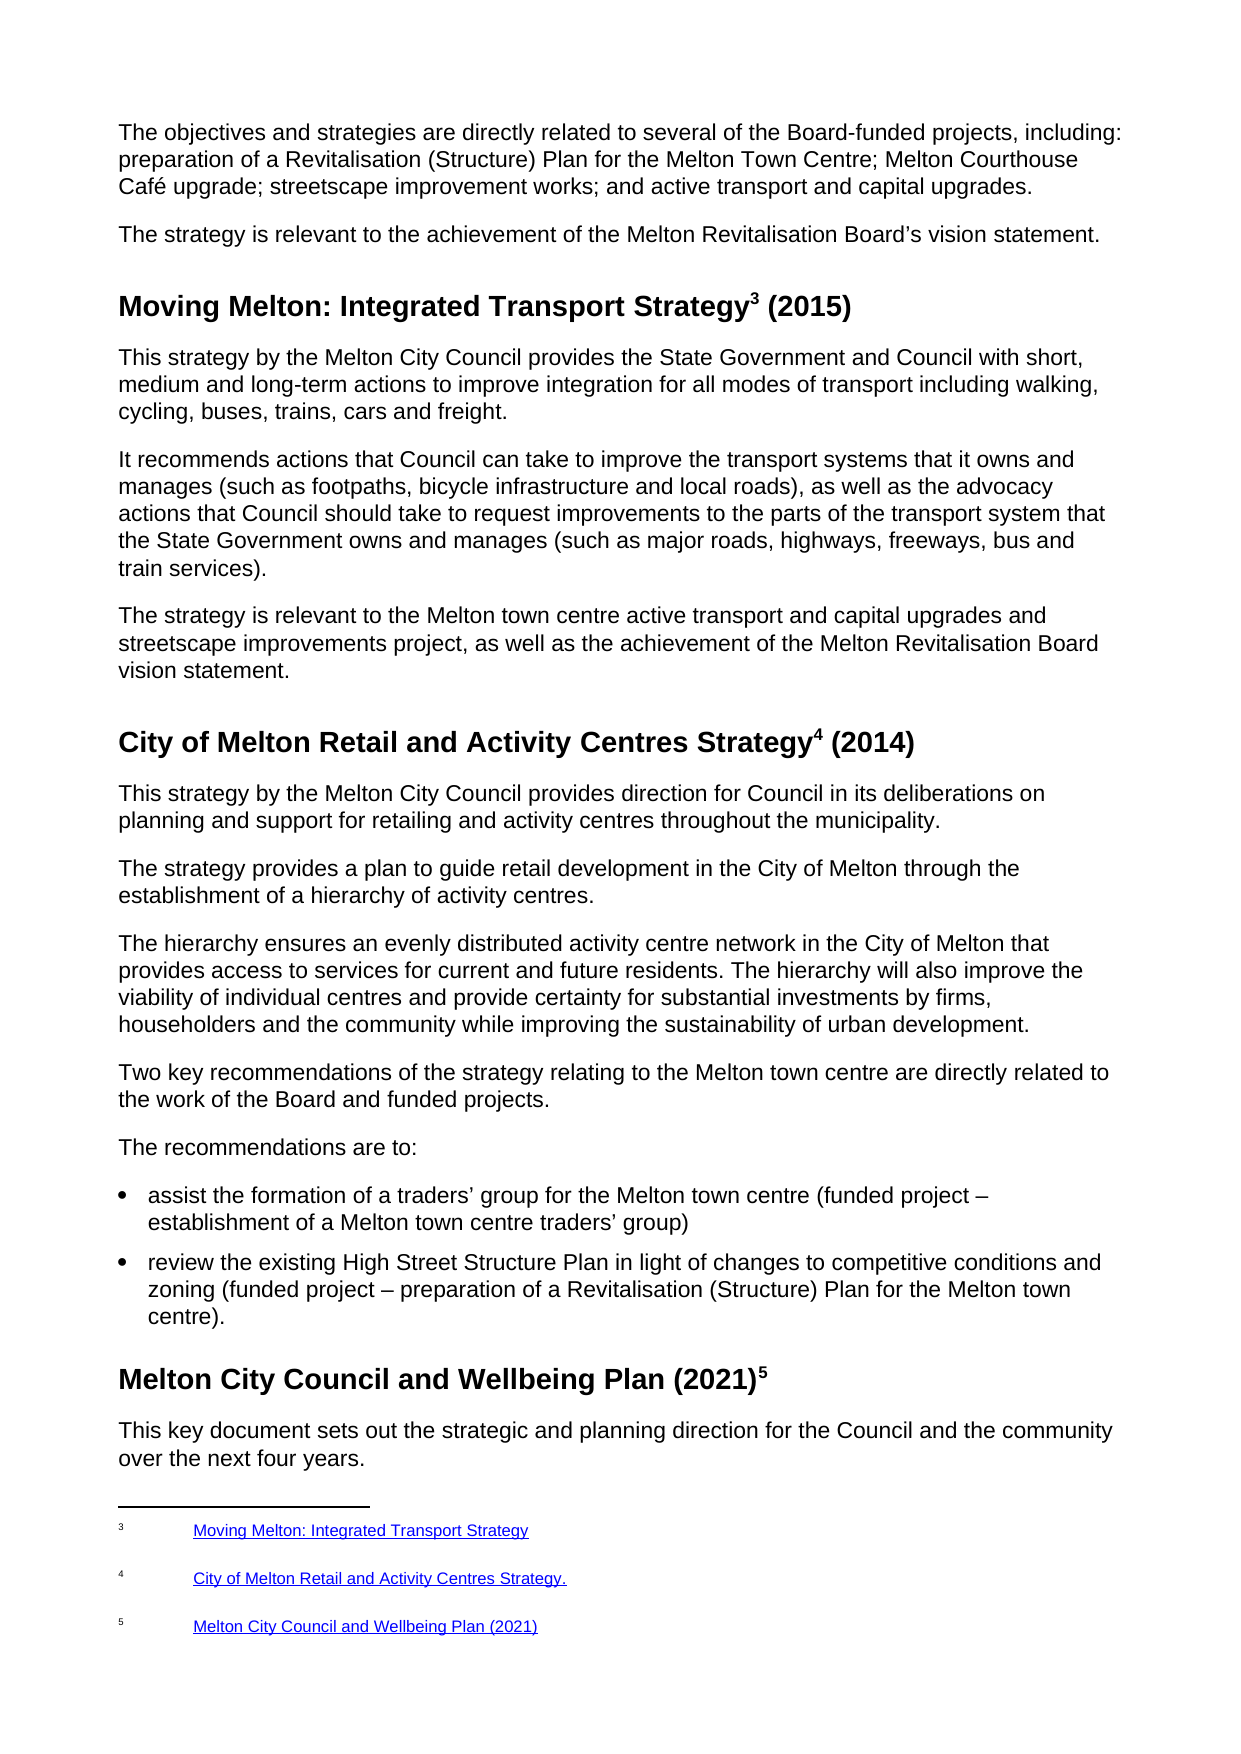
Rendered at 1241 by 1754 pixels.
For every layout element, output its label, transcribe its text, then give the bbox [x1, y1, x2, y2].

text The objectives and strategies are directly related to several of the Board-funded projects, including: preparation of a Revitalisation (Structure) Plan for the Melton Town Centre; Melton Courthouse Café upgrade; streetscape improvement works; and active transport and capital upgrades. [118, 118, 1122, 199]
text review the existing High Street Structure Plan in light of changes to competitive conditions and zoning (funded project – preparation of a Revitalisation (Structure) Plan for the Melton town centre). [118, 1248, 1122, 1329]
text This strategy by the Melton City Council provides the State Government and Council with short, medium and long-term actions to improve integration for all modes of transport including walking, cycling, buses, trains, cars and freight. [118, 343, 1122, 424]
text The hierarchy ensures an evenly distributed activity centre network in the City of Melton that provides access to services for current and future residents. The hierarchy will also improve the viability of individual centres and provide certainty for substantial investments by firms, householders and the community while improving the sustainability of urban development. [118, 929, 1122, 1037]
subtitle City of Melton Retail and Activity Centres Strategy (2014) [118, 724, 1122, 758]
text This key document sets out the strategic and planning direction for the Council and the community over the next four years. [118, 1417, 1122, 1471]
text The strategy provides a plan to guide retail development in the City of Melton through the establishment of a hierarchy of activity centres. [118, 854, 1122, 908]
text The recommendations are to: [118, 1133, 1122, 1160]
subtitle Melton City Council and Wellbeing Plan (2021) [118, 1362, 1122, 1396]
text This strategy by the Melton City Council provides direction for Council in its deliberations on planning and support for retailing and activity centres throughout the municipality. [118, 779, 1122, 833]
subtitle Moving Melton: Integrated Transport Strategy (2015) [118, 289, 1122, 322]
text assist the formation of a traders’ group for the Melton town centre (funded project – establishment of a Melton town centre traders’ group) [118, 1181, 1122, 1235]
text The strategy is relevant to the Melton town centre active transport and capital upgrades and streetscape improvements project, as well as the achievement of the Melton Revitalisation Board vision statement. [118, 602, 1122, 683]
text It recommends actions that Council can take to improve the transport systems that it owns and manages (such as footpaths, bicycle infrastructure and local roads), as well as the advocacy actions that Council should take to request improvements to the parts of the transport system that the State Government owns and manages (such as major roads, highways, freeways, bus and train services). [118, 445, 1122, 581]
text Two key recommendations of the strategy relating to the Melton town centre are directly related to the work of the Board and funded projects. [118, 1058, 1122, 1112]
text The strategy is relevant to the achievement of the Melton Revitalisation Board’s vision statement. [118, 220, 1122, 247]
